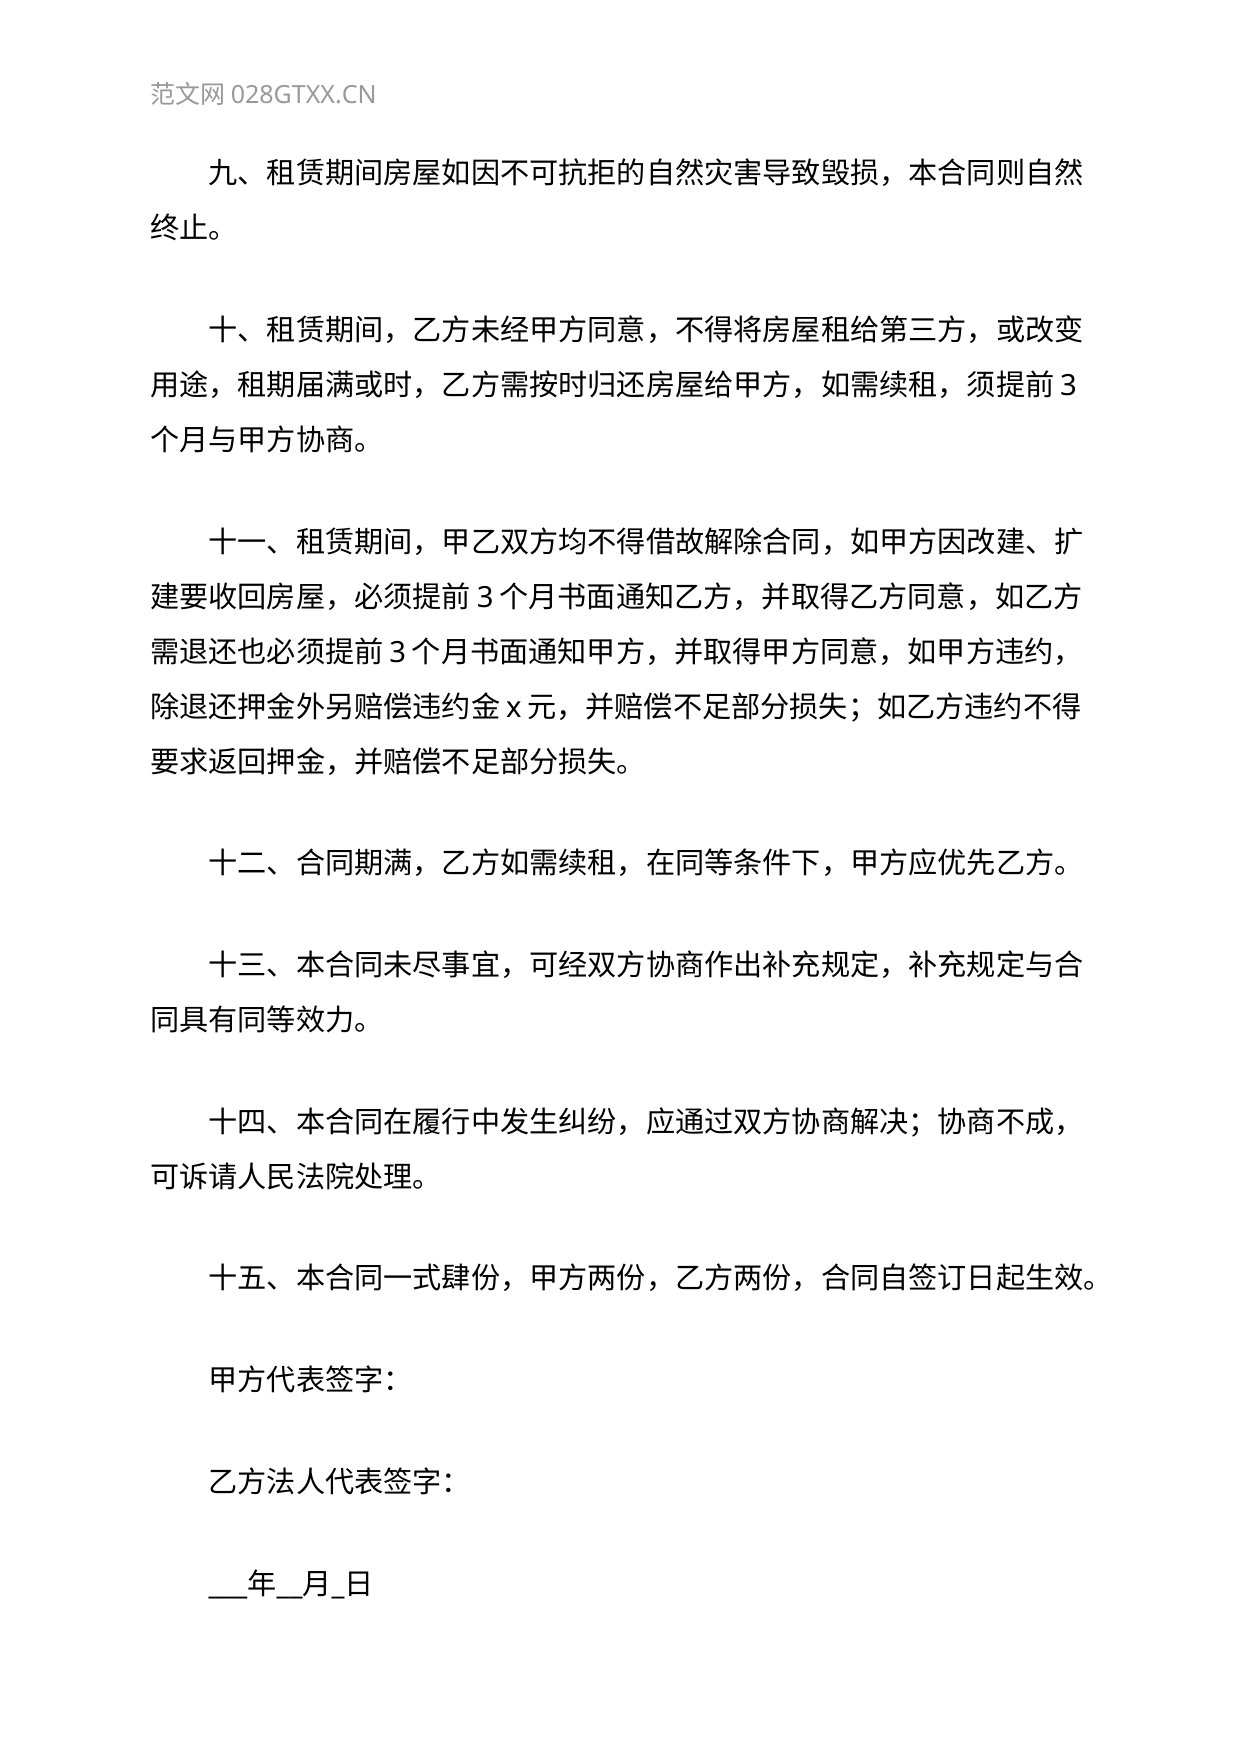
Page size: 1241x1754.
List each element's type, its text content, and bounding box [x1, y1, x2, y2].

text 乙方法人代表签字： [150, 1459, 1090, 1501]
text 甲方代表签字： [150, 1357, 1090, 1399]
text 十、租赁期间，乙方未经甲方同意，不得将房屋租给第三方，或改变用途，租期届满或时，乙方需按时归还房屋给甲方，如需续租，须提前3个月与甲方协商。 [150, 307, 1090, 459]
text 十二、合同期满，乙方如需续租，在同等条件下，甲方应优先乙方。 [150, 840, 1090, 882]
text 十五、本合同一式肆份，甲方两份，乙方两份，合同自签订日起生效。 [150, 1255, 1090, 1297]
text 九、租赁期间房屋如因不可抗拒的自然灾害导致毁损，本合同则自然终止。 [150, 150, 1090, 247]
text 十四、本合同在履行中发生纠纷，应通过双方协商解决；协商不成，可诉请人民法院处理。 [150, 1098, 1090, 1196]
text 十一、租赁期间，甲乙双方均不得借故解除合同，如甲方因改建、扩建要收回房屋，必须提前3个月书面通知乙方，并取得乙方同意，如乙方需退还也必须提前3个月书面通知甲方，并取得甲方同意，如甲方违约，除退还押金外另赔偿违约金x元，并赔偿不足部分损失；如乙方违约不得要求返回押金，并赔偿不足部分损失。 [150, 518, 1090, 781]
text ___年__月_日 [150, 1560, 1090, 1603]
text 十三、本合同未尽事宜，可经双方协商作出补充规定，补充规定与合同具有同等效力。 [150, 942, 1090, 1039]
